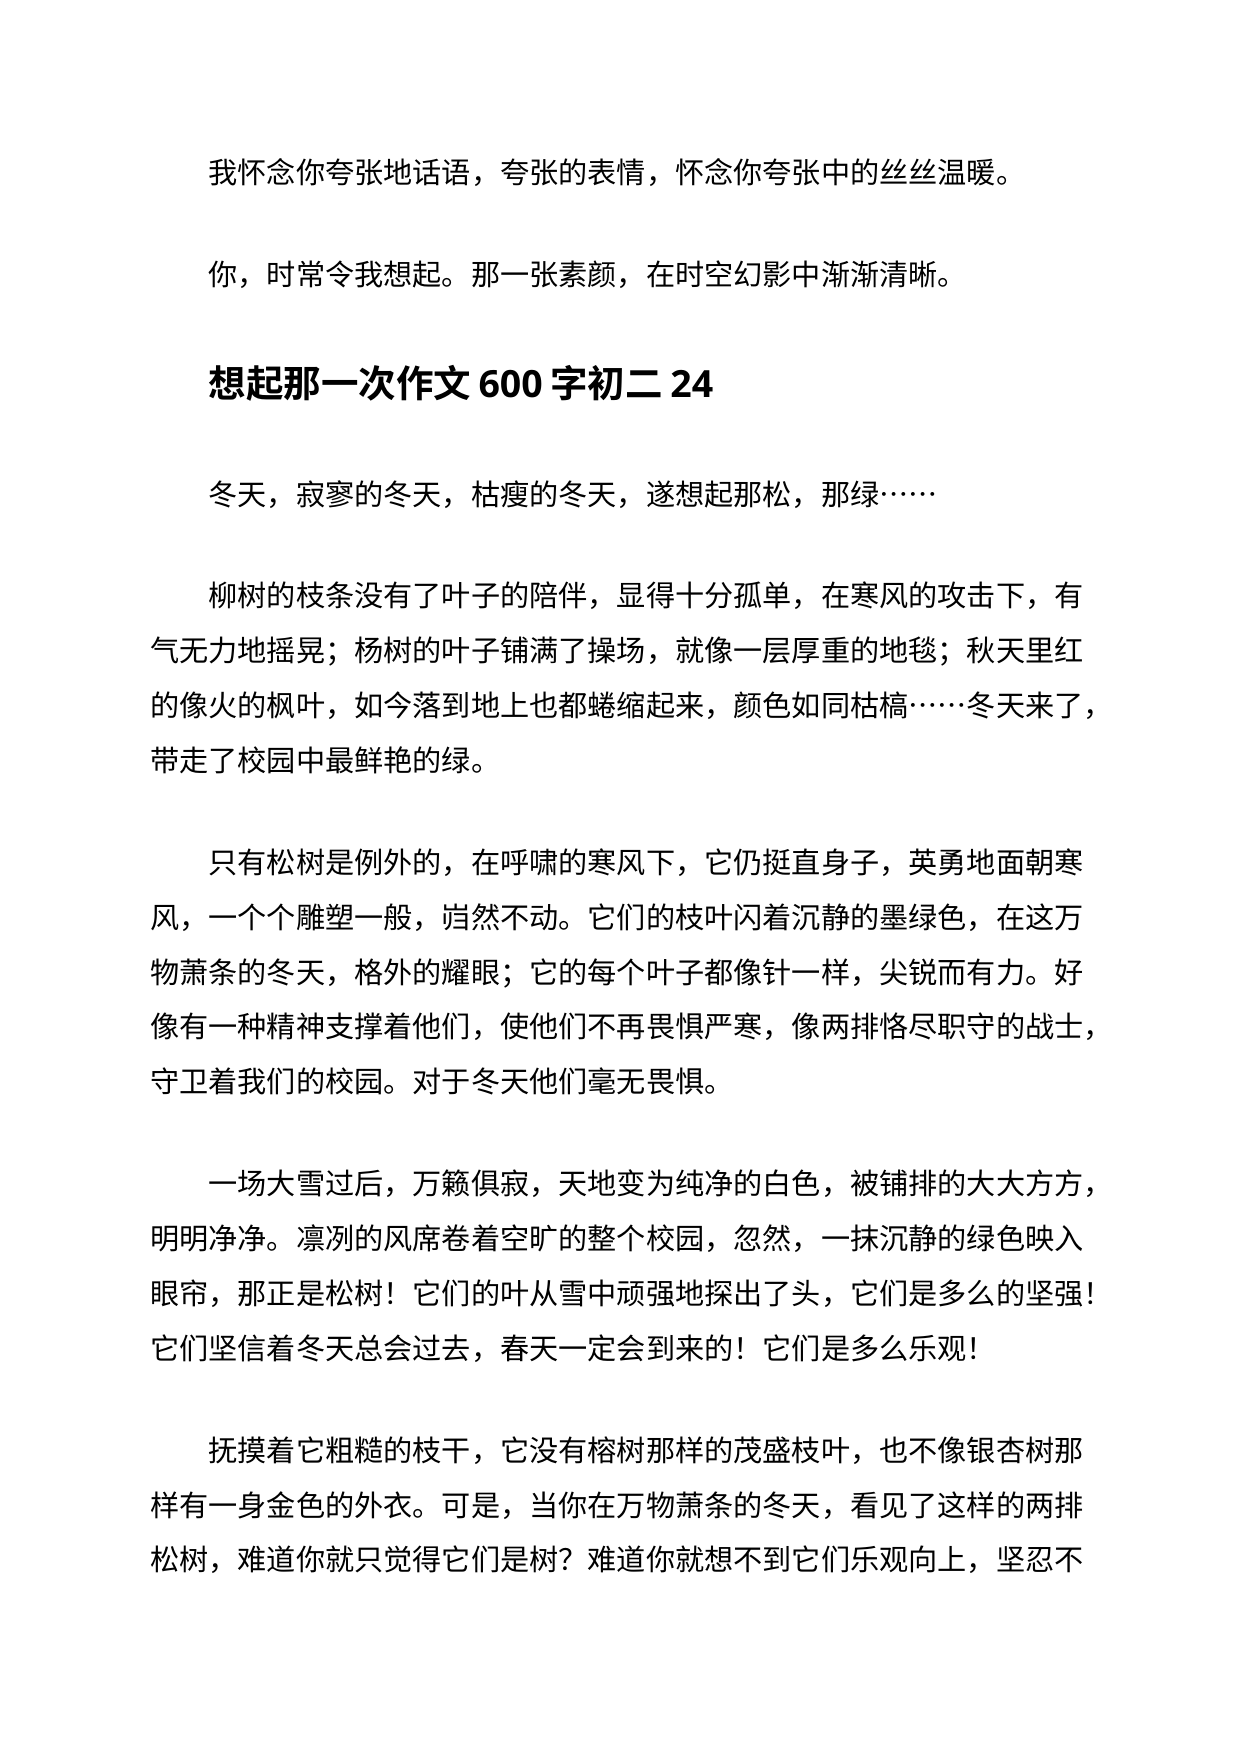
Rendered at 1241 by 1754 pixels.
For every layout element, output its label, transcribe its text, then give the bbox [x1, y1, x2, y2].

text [150, 1427, 1090, 1579]
text 想起那一次作文600字初二24 [150, 353, 1090, 408]
text 冬天，寂寥的冬天，枯瘦的冬天，遂想起那松，那绿…… [150, 471, 1090, 513]
text 一场大雪过后，万籁俱寂，天地变为纯净的白色，被铺排的大大方方，明明净净。凛冽的风席卷着空旷的整个校园，忽然，一抹沉静的绿色映入眼帘，那正是松树！它们的叶从雪中顽强地探出了头，它们是多么的坚强！它们坚信着冬天总会过去，春天一定会到来的！它们是多么乐观！ [150, 1161, 1090, 1368]
text 只有松树是例外的，在呼啸的寒风下，它仍挺直身子，英勇地面朝寒风，一个个雕塑一般，岿然不动。它们的枝叶闪着沉静的墨绿色，在这万物萧条的冬天，格外的耀眼；它的每个叶子都像针一样，尖锐而有力。好像有一种精神支撑着他们，使他们不再畏惧严寒，像两排恪尽职守的战士，守卫着我们的校园。对于冬天他们毫无畏惧。 [150, 839, 1090, 1101]
text 你，时常令我想起。那一张素颜，在时空幻影中渐渐清晰。 [150, 252, 1090, 294]
text 我怀念你夸张地话语，夸张的表情，怀念你夸张中的丝丝温暖。 [150, 150, 1090, 192]
text 柳树的枝条没有了叶子的陪伴，显得十分孤单，在寒风的攻击下，有气无力地摇晃；杨树的叶子铺满了操场，就像一层厚重的地毯；秋天里红的像火的枫叶，如今落到地上也都蜷缩起来，颜色如同枯槁……冬天来了，带走了校园中最鲜艳的绿。 [150, 573, 1090, 780]
